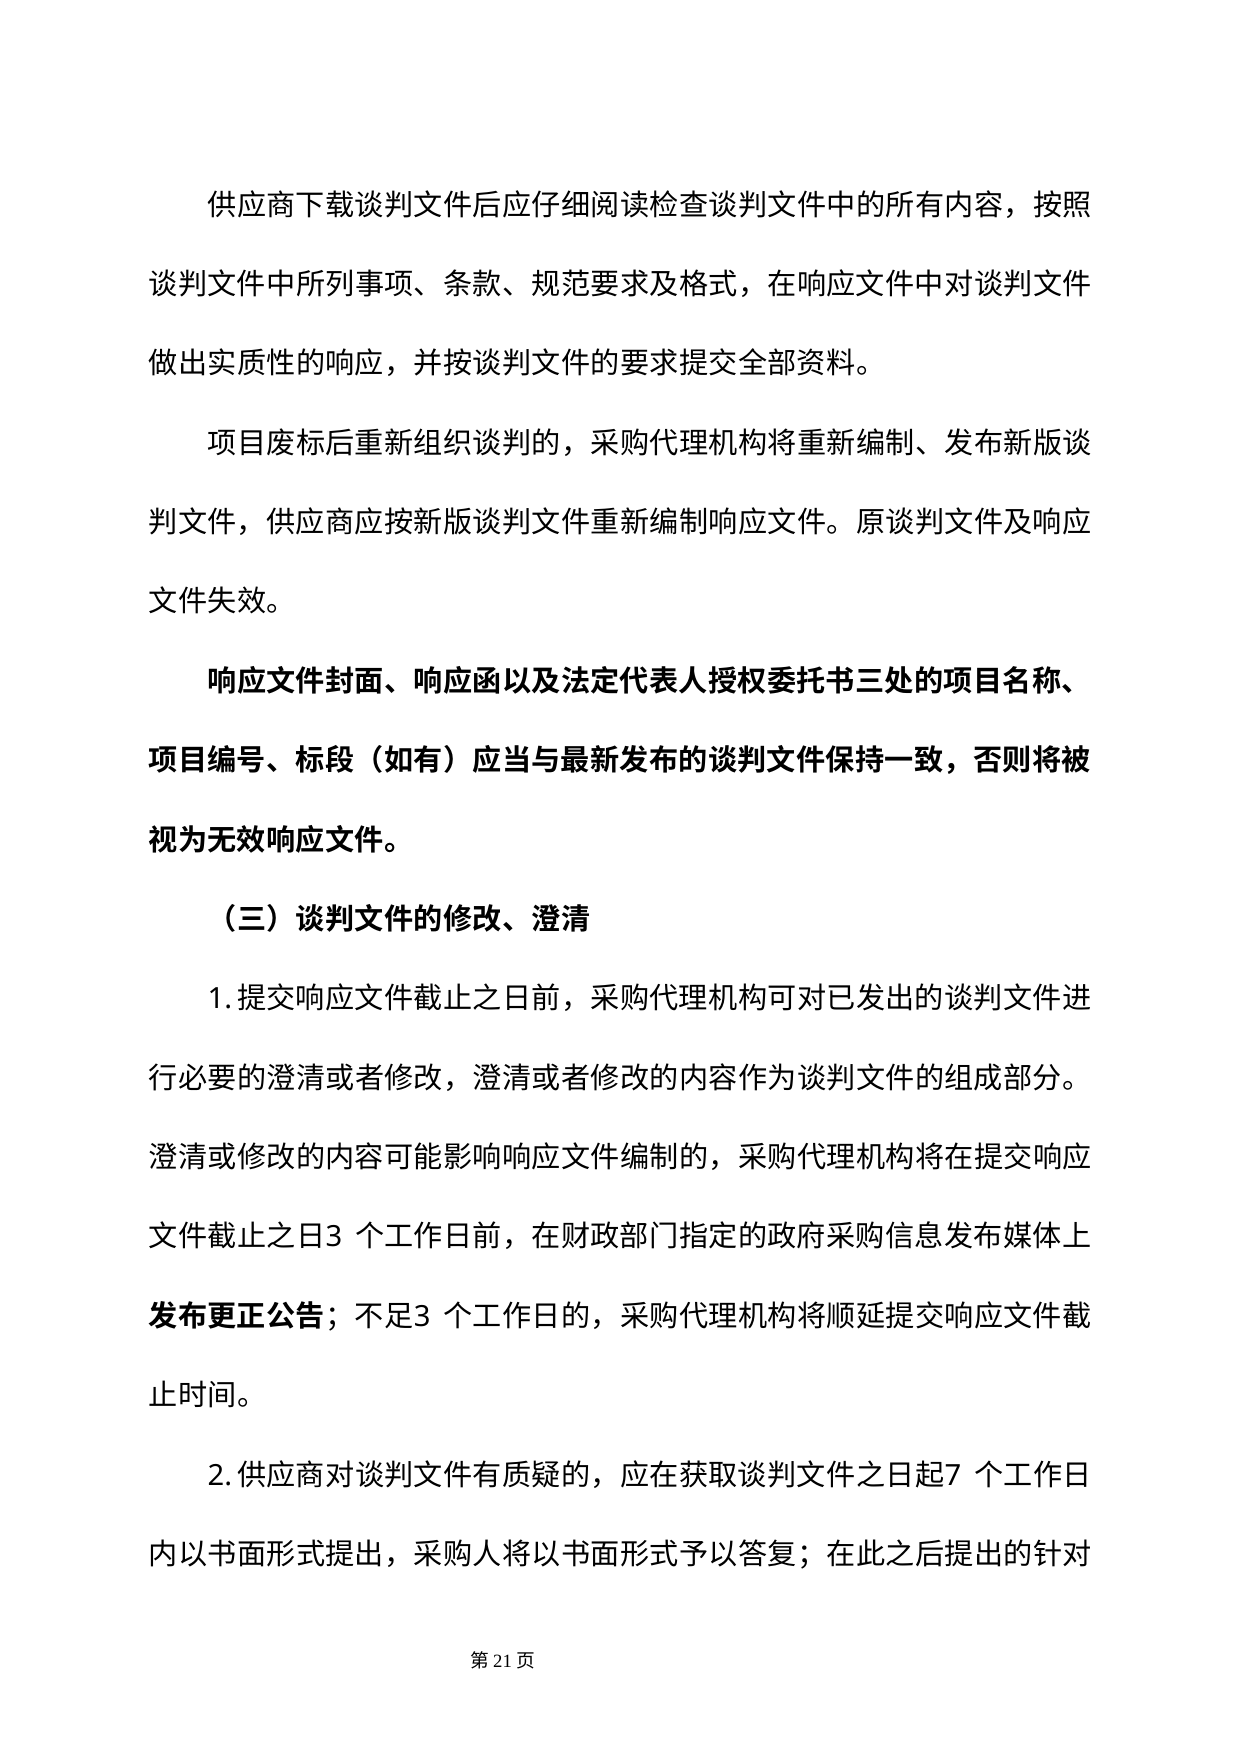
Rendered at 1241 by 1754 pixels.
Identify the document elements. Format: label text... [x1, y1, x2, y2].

text （三）谈判文件的修改、澄清 [148, 877, 1092, 956]
text 供应商下载谈判文件后应仔细阅读检查谈判文件中的所有内容，按照谈判文件中所列事项、条款、规范要求及格式，在响应文件中对谈判文件做出实质性的响应，并按谈判文件的要求提交全部资料。 [148, 163, 1092, 401]
text 项目废标后重新组织谈判的，采购代理机构将重新编制、发布新版谈判文件，供应商应按新版谈判文件重新编制响应文件。原谈判文件及响应文件失效。 [148, 401, 1092, 639]
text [148, 1433, 1092, 1591]
text 1.提交响应文件截止之日前，采购代理机构可对已发出的谈判文件进行必要的澄清或者修改，澄清或者修改的内容作为谈判文件的组成部分。澄清或修改的内容可能影响响应文件编制的，采购代理机构将在提交响应文件截止之日3个工作日前，在财政部门指定的政府采购信息发布媒体上发布更正公告；不足3个工作日的，采购代理机构将顺延提交响应文件截止时间。 [148, 956, 1092, 1433]
text 响应文件封面、响应函以及法定代表人授权委托书三处的项目名称、项目编号、标段（如有）应当与最新发布的谈判文件保持一致，否则将被视为无效响应文件。 [148, 639, 1092, 877]
